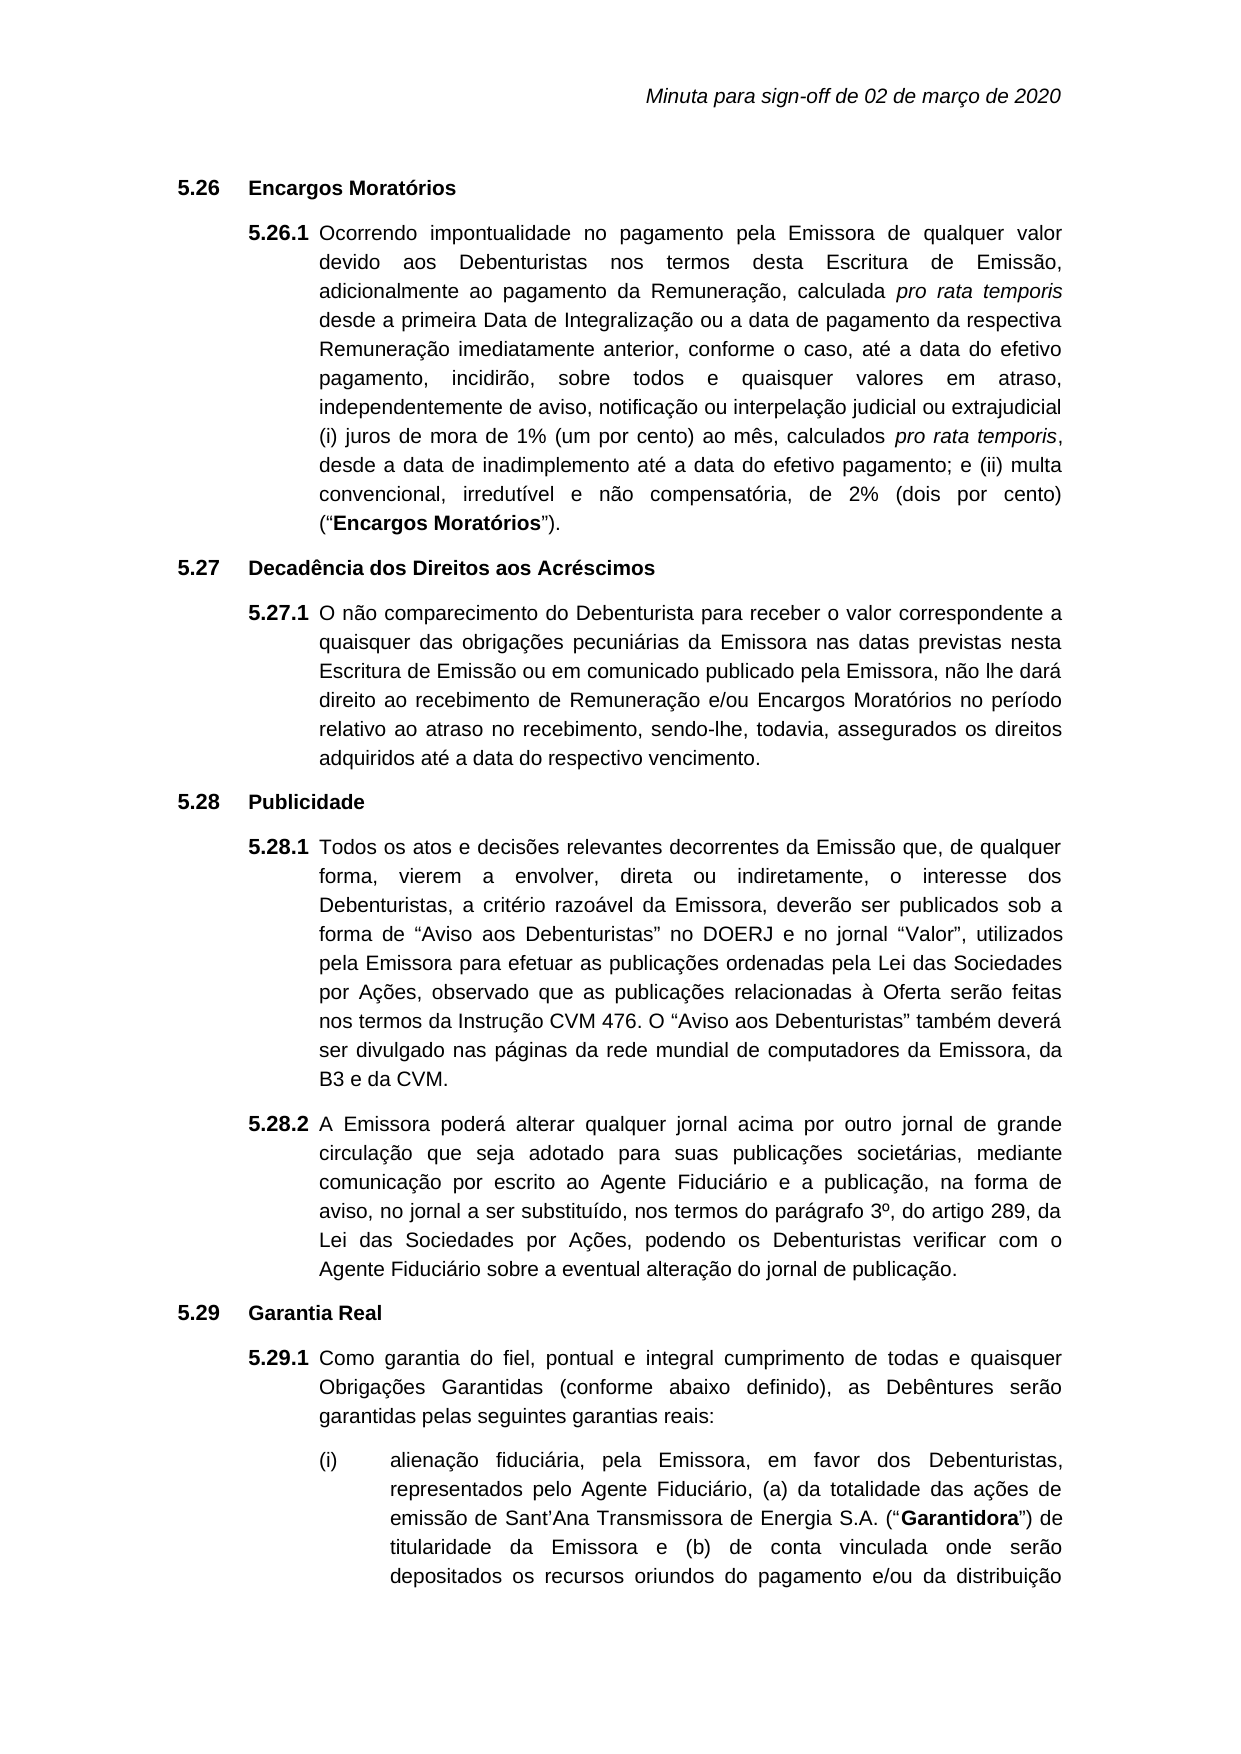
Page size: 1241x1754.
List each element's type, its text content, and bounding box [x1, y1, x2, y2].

list Ocorrendo impontualidade no pagamento pela Emissora de qualquer valor devido aos Debenturistas nos termos desta Escritura de Emissão, adicionalmente ao pagamento da Remuneração, calculada pro rata temporis desde a primeira Data de Integralização ou a data de pagamento da respectiva Remuneração imediatamente anterior, conforme o caso, até a data do efetivo pagamento, incidirão, sobre todos e quaisquer valores em atraso, independentemente de aviso, notificação ou interpelação judicial ou extrajudicial (i) juros de mora de 1% (um por cento) ao mês, calculados pro rata temporis, desde a data de inadimplemento até a data do efetivo pagamento; e (ii) multa convencional, irredutível e não compensatória, de 2% (dois por cento) (“Encargos Moratórios”). [248, 220, 1063, 535]
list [319, 1448, 1063, 1587]
list Encargos Moratórios [177, 175, 1063, 200]
list Publicidade [177, 789, 1063, 814]
list A Emissora poderá alterar qualquer jornal acima por outro jornal de grande circulação que seja adotado para suas publicações societárias, mediante comunicação por escrito ao Agente Fiduciário e a publicação, na forma de aviso, no jornal a ser substituído, nos termos do parágrafo 3º, do artigo 289, da Lei das Sociedades por Ações, podendo os Debenturistas verificar com o Agente Fiduciário sobre a eventual alteração do jornal de publicação. [248, 1110, 1063, 1280]
list Todos os atos e decisões relevantes decorrentes da Emissão que, de qualquer forma, vierem a envolver, direta ou indiretamente, o interesse dos Debenturistas, a critério razoável da Emissora, deverão ser publicados sob a forma de “Aviso aos Debenturistas” no DOERJ e no jornal “Valor”, utilizados pela Emissora para efetuar as publicações ordenadas pela Lei das Sociedades por Ações, observado que as publicações relacionadas à Oferta serão feitas nos termos da Instrução CVM 476. O “Aviso aos Debenturistas” também deverá ser divulgado nas páginas da rede mundial de computadores da Emissora, da B3 e da CVM. [248, 834, 1063, 1091]
list Decadência dos Direitos aos Acréscimos [177, 554, 1063, 579]
list Garantia Real [177, 1300, 1063, 1325]
list Como garantia do fiel, pontual e integral cumprimento de todas e quaisquer Obrigações Garantidas (conforme abaixo definido), as Debêntures serão garantidas pelas seguintes garantias reais: [248, 1345, 1063, 1428]
list O não comparecimento do Debenturista para receber o valor correspondente a quaisquer das obrigações pecuniárias da Emissora nas datas previstas nesta Escritura de Emissão ou em comunicado publicado pela Emissora, não lhe dará direito ao recebimento de Remuneração e/ou Encargos Moratórios no período relativo ao atraso no recebimento, sendo-lhe, todavia, assegurados os direitos adquiridos até a data do respectivo vencimento. [248, 599, 1063, 769]
